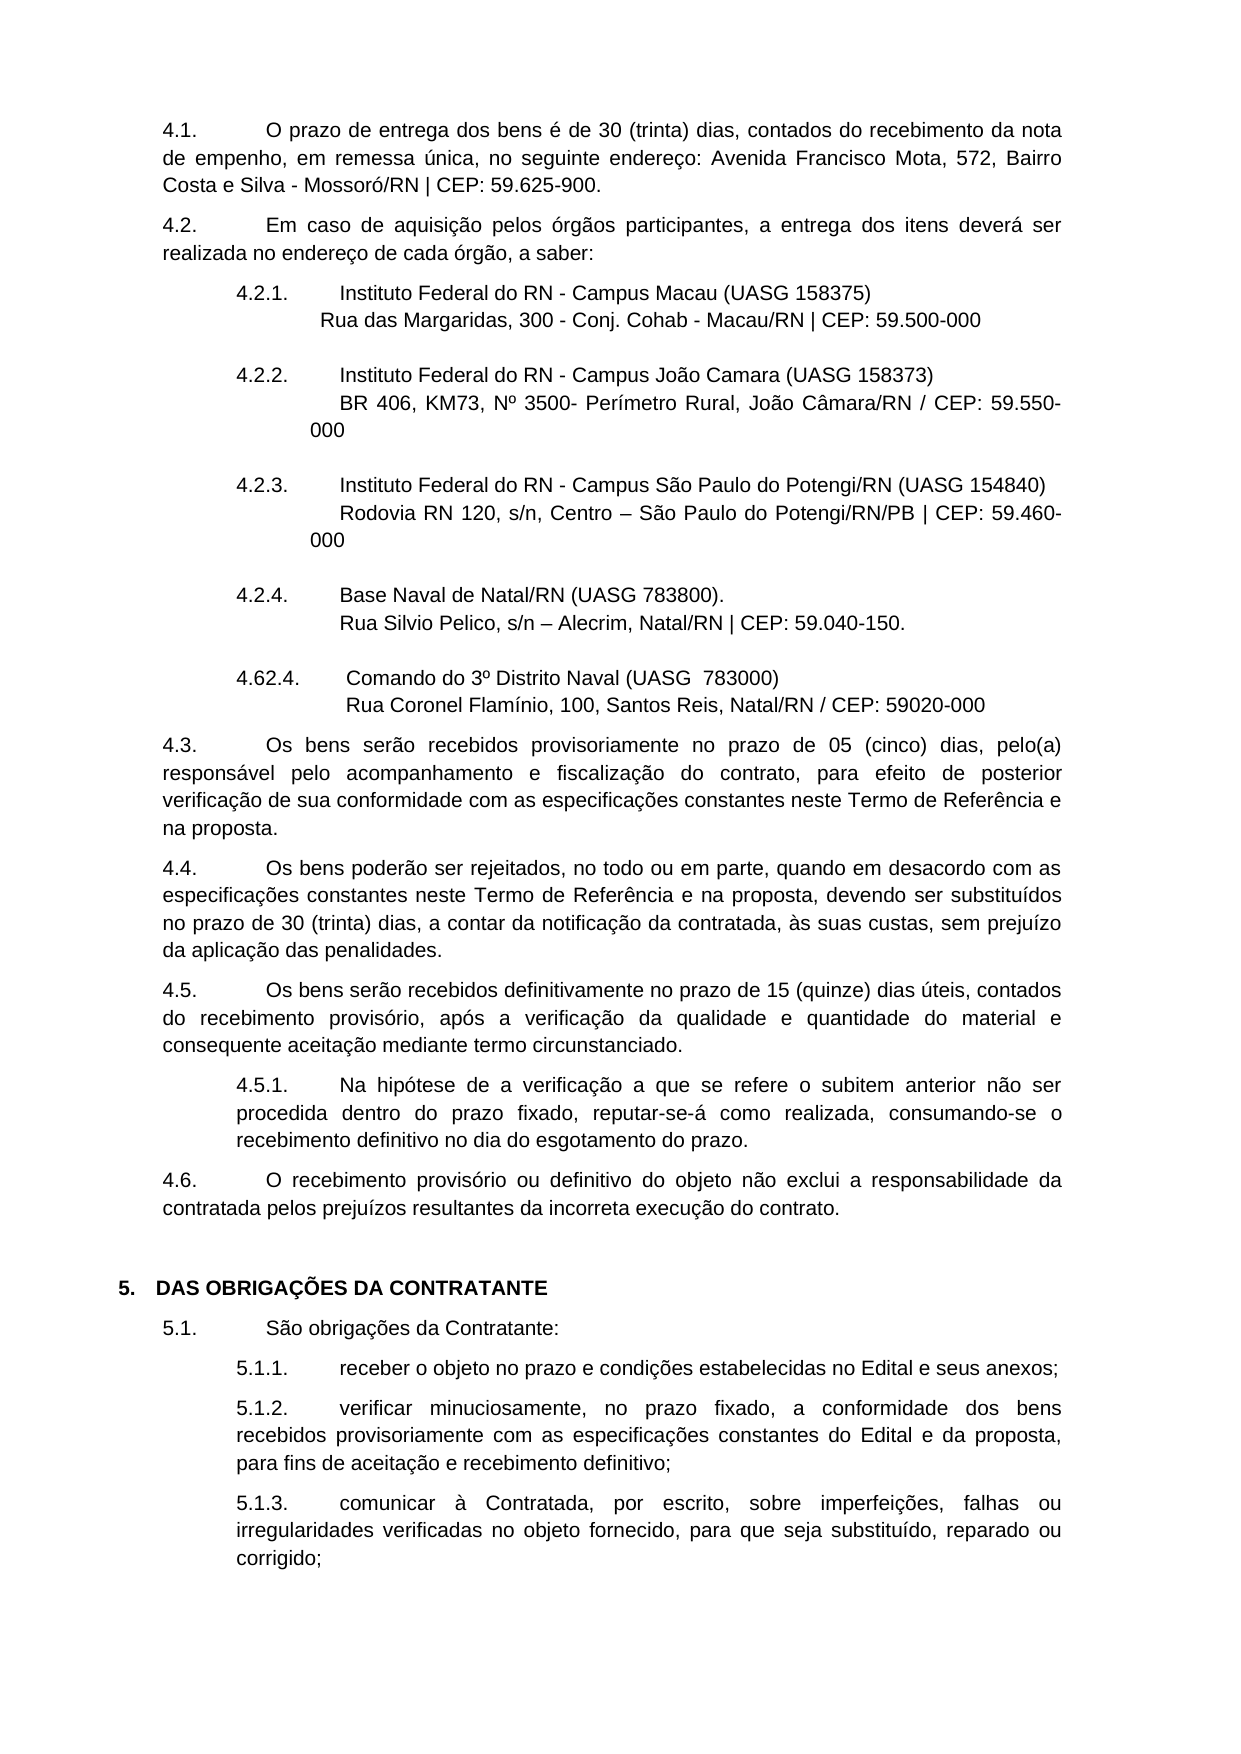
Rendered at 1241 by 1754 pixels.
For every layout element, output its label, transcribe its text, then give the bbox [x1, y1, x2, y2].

text Rua Silvio Pelico, s/n – Alecrim, Natal/RN | CEP: 59.040-150. [339, 611, 1063, 634]
list Instituto Federal do RN - Campus João Camara (UASG 158373) [236, 363, 1063, 387]
list Base Naval de Natal/RN (UASG 783800). [236, 583, 1063, 607]
list Os bens serão recebidos definitivamente no prazo de 15 (quinze) dias úteis, contados do recebimento provisório, após a verificação da qualidade e quantidade do material e consequente aceitação mediante termo circunstanciado. [162, 978, 1063, 1057]
list verificar minuciosamente, no prazo fixado, a conformidade dos bens recebidos provisoriamente com as especificações constantes do Edital e da proposta, para fins de aceitação e recebimento definitivo; [236, 1396, 1063, 1474]
text Rua Coronel Flamínio, 100, Santos Reis, Natal/RN / CEP: 59020-000 [236, 693, 1063, 717]
list Na hipótese de a verificação a que se refere o subitem anterior não ser procedida dentro do prazo fixado, reputar-se-á como realizada, consumando-se o recebimento definitivo no dia do esgotamento do prazo. [236, 1073, 1063, 1152]
list O recebimento provisório ou definitivo do objeto não exclui a responsabilidade da contratada pelos prejuízos resultantes da incorreta execução do contrato. [162, 1168, 1063, 1219]
list Instituto Federal do RN - Campus Macau (UASG 158375) [236, 281, 1063, 304]
list DAS OBRIGAÇÕES DA CONTRATANTE [118, 1276, 1063, 1299]
text Rodovia RN 120, s/n, Centro – São Paulo do Potengi/RN/PB | CEP: 59.460-000 [310, 501, 1063, 552]
list Os bens serão recebidos provisoriamente no prazo de 05 (cinco) dias, pelo(a) responsável pelo acompanhamento e fiscalização do contrato, para efeito de posterior verificação de sua conformidade com as especificações constantes neste Termo de Referência e na proposta. [162, 733, 1063, 839]
list comunicar à Contratada, por escrito, sobre imperfeições, falhas ou irregularidades verificadas no objeto fornecido, para que seja substituído, reparado ou corrigido; [236, 1491, 1063, 1569]
list Instituto Federal do RN - Campus São Paulo do Potengi/RN (UASG 154840) [236, 473, 1063, 497]
text BR 406, KM73, Nº 3500- Perímetro Rural, João Câmara/RN / CEP: 59.550-000 [310, 391, 1063, 442]
list Os bens poderão ser rejeitados, no todo ou em parte, quando em desacordo com as especificações constantes neste Termo de Referência e na proposta, devendo ser substituídos no prazo de 30 (trinta) dias, a contar da notificação da contratada, às suas custas, sem prejuízo da aplicação das penalidades. [162, 856, 1063, 962]
text 4.62.4. Comando do 3º Distrito Naval (UASG 783000) [236, 666, 1063, 689]
list Em caso de aquisição pelos órgãos participantes, a entrega dos itens deverá ser realizada no endereço de cada órgão, a saber: [162, 213, 1063, 264]
list receber o objeto no prazo e condições estabelecidas no Edital e seus anexos; [236, 1356, 1063, 1379]
list São obrigações da Contratante: [162, 1316, 1063, 1339]
list O prazo de entrega dos bens é de 30 (trinta) dias, contados do recebimento da nota de empenho, em remessa única, no seguinte endereço: Avenida Francisco Mota, 572, Bairro Costa e Silva - Mossoró/RN | CEP: 59.625-900. [162, 118, 1063, 197]
text Rua das Margaridas, 300 - Conj. Cohab - Macau/RN | CEP: 59.500-000 [118, 308, 1063, 332]
